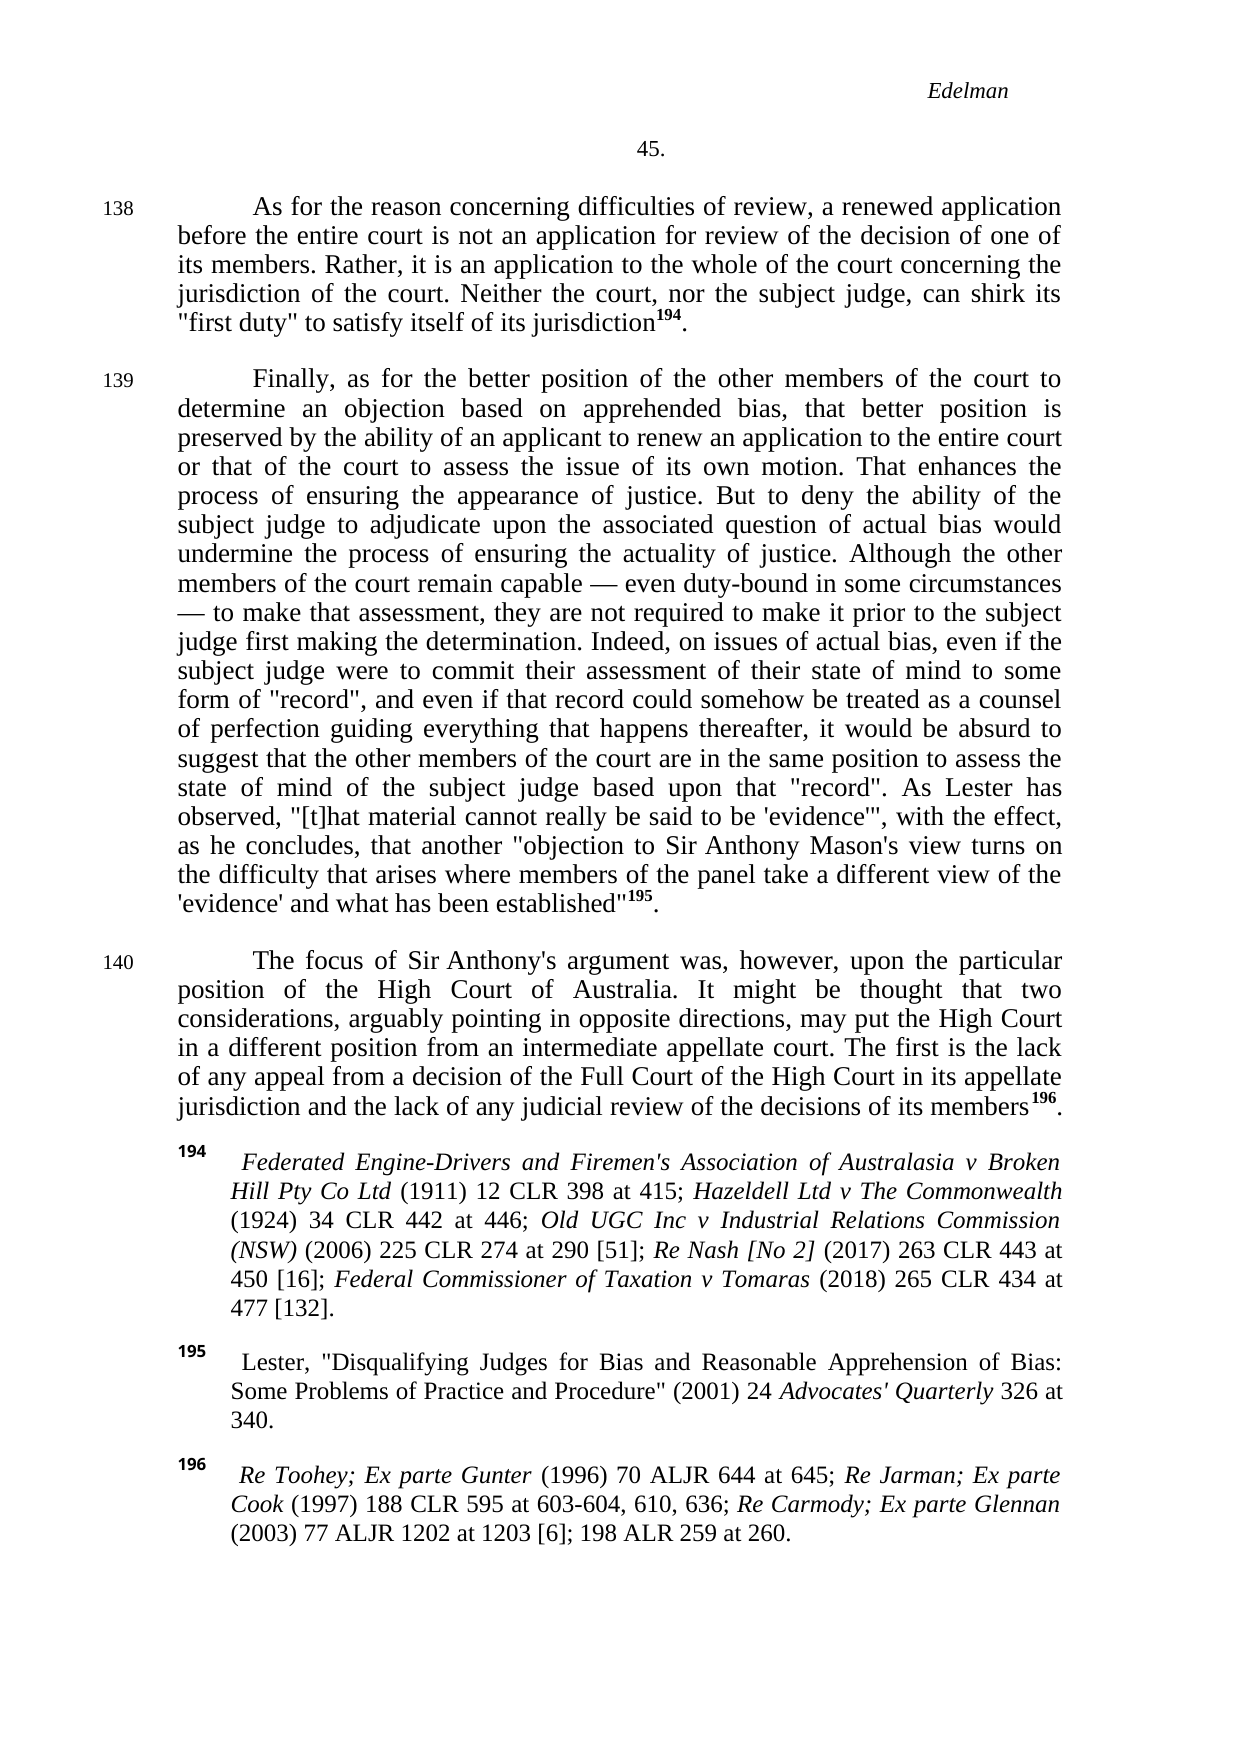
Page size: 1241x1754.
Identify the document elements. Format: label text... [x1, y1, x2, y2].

list The focus of Sir Anthony's argument was, however, upon the particular position of the High Court of Australia. It might be thought that two considerations, arguably pointing in opposite directions, may put the High Court in a different position from an intermediate appellate court. The first is the lack of any appeal from a decision of the Full Court of the High Court in its appellate jurisdiction and the lack of any judicial review of the decisions of its members. The second is the longstanding convention that every judge of this Court is entitled to sit on any matter. [102, 946, 1063, 1121]
list Finally, as for the better position of the other members of the court to determine an objection based on apprehended bias, that better position is preserved by the ability of an applicant to renew an application to the entire court or that of the court to assess the issue of its own motion. That enhances the process of ensuring the appearance of justice. But to deny the ability of the subject judge to adjudicate upon the associated question of actual bias would undermine the process of ensuring the actuality of justice. Although the other members of the court remain capable — even duty-bound in some circumstances — to make that assessment, they are not required to make it prior to the subject judge first making the determination. Indeed, on issues of actual bias, even if the subject judge were to commit their assessment of their state of mind to some form of "record", and even if that record could somehow be treated as a counsel of perfection guiding everything that happens thereafter, it would be absurd to suggest that the other members of the court are in the same position to assess the state of mind of the subject judge based upon that "record". As Lester has observed, "[t]hat material cannot really be said to be 'evidence'", with the effect, as he concludes, that another "objection to Sir Anthony Mason's view turns on the difficulty that arises where members of the panel take a different view of the 'evidence' and what has been established". [102, 364, 1063, 919]
list As for the reason concerning difficulties of review, a renewed application before the entire court is not an application for review of the decision of one of its members. Rather, it is an application to the whole of the court concerning the jurisdiction of the court. Neither the court, nor the subject judge, can shirk its "first duty" to satisfy itself of its jurisdiction. [102, 192, 1063, 337]
